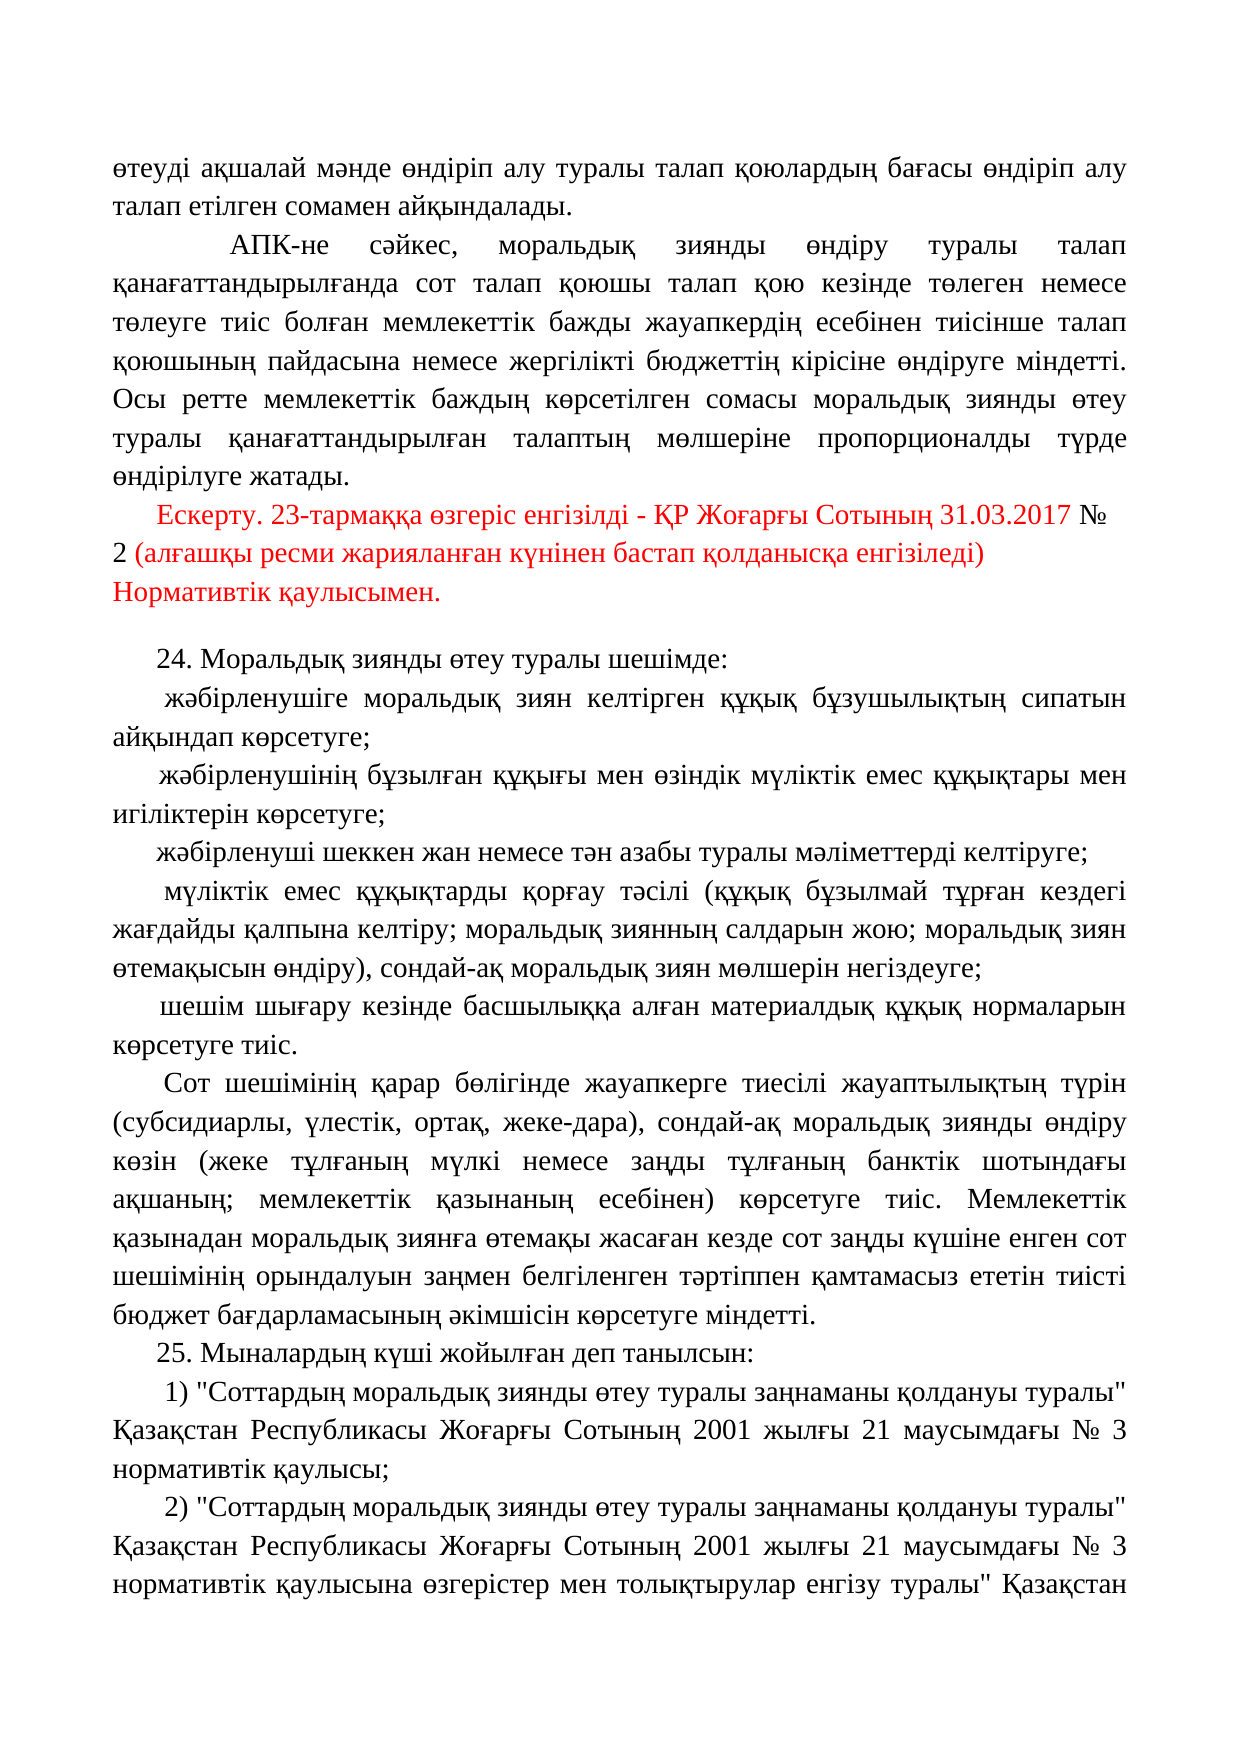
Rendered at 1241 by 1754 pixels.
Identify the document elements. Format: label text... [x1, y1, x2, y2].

text жәбiрленушiге моральдық зиян келтiрген құқық бұзушылықтың сипатын айқындап көрсетуге; [112, 680, 1128, 752]
text 25. Мыналардың күші жойылған деп танылсын: [112, 1335, 1128, 1369]
text мүлiктiк емес құқықтарды қорғау тәсiлi (құқық бұзылмай тұрған кездегi жағдайды қалпына келтiру; моральдық зиянның салдарын жою; моральдық зиян өтемақысын өндiру), сондай-ақ моральдық зиян мөлшерiн негiздеуге; [112, 873, 1128, 983]
text шешiм шығару кезiнде басшылыққа алған материалдық құқық нормаларын көрсетуге тиiс. [112, 988, 1128, 1061]
text Сот шешімінiң қарар бөлiгiнде жауапкерге тиесілі жауаптылықтың түрiн (субсидиарлы, үлестік, ортақ, жеке-дара), сондай-ақ моральдық зиянды өндiру көзiн (жеке тұлғаның мүлкi немесе заңды тұлғаның банктiк шотындағы ақшаның; мемлекеттік қазынаның есебiнен) көрсетуге тиiс. Мемлекеттік қазынадан моральдық зиянға өтемақы жасаған кезде сот заңды күшiне енген сот шешiмiнiң орындалуын заңмен белгіленген тәртiппен қамтамасыз ететiн тиiстi бюджет бағдарламасының әкiмшiсiн көрсетуге мiндеттi. [112, 1066, 1128, 1330]
text Ескерту. 23-тармаққа өзгеріс енгізілді - ҚР Жоғарғы Сотының 31.03.2017 № 2 (алғашқы ресми жарияланған күнінен бастап қолданысқа енгізіледі) Нормативтік қаулысымен. [112, 497, 1128, 638]
text жәбiрленушiнiң бұзылған құқығы мен өзіндік мүлiктiк емес құқықтары мен игілiктерiн көрсетуге; [112, 757, 1128, 829]
text 1) "Соттардың моральдық зиянды өтеу туралы заңнаманы қолдануы туралы" Қазақстан Республикасы Жоғарғы Сотының 2001 жылғы 21 маусымдағы № 3 нормативтік қаулысы; [112, 1374, 1128, 1484]
text АПК-не сәйкес, моральдық зиянды өндіру туралы талап қанағаттандырылғанда сот талап қоюшы талап қою кезінде төлеген немесе төлеуге тиіс болған мемлекеттік бажды жауапкердің есебінен тиісінше талап қоюшының пайдасына немесе жергілікті бюджеттің кірісіне өндіруге міндетті. Осы ретте мемлекеттік баждың көрсетілген сомасы моральдық зиянды өтеу туралы қанағаттандырылған талаптың мөлшеріне пропорционалды түрде өндірілуге жатады. [112, 227, 1128, 492]
text 24. Моральдық зиянды өтеу туралы шешімде: [112, 642, 1128, 675]
text жәбiрленушi шеккен жан немесе тән азабы туралы мәлiметтерді келтiруге; [112, 834, 1128, 868]
